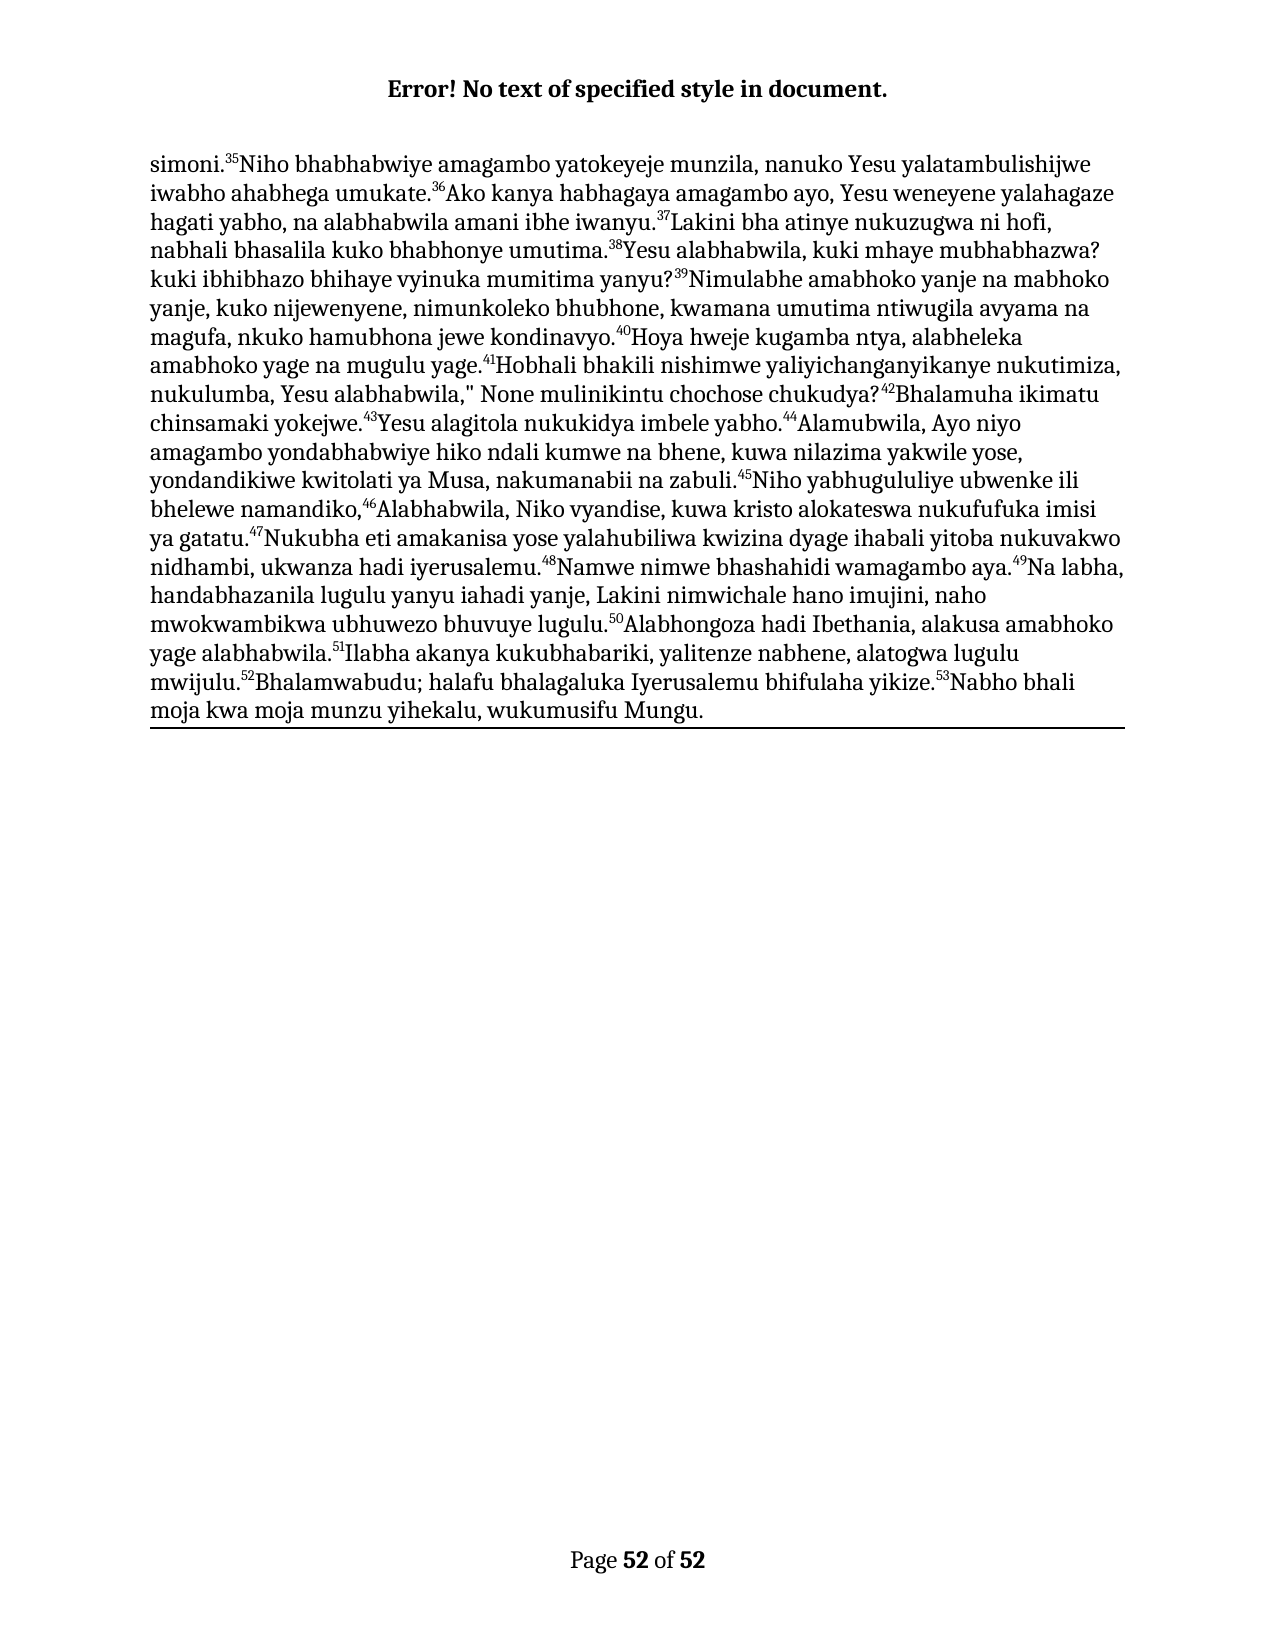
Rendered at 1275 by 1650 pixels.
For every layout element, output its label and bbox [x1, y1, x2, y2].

text [150, 150, 1125, 727]
